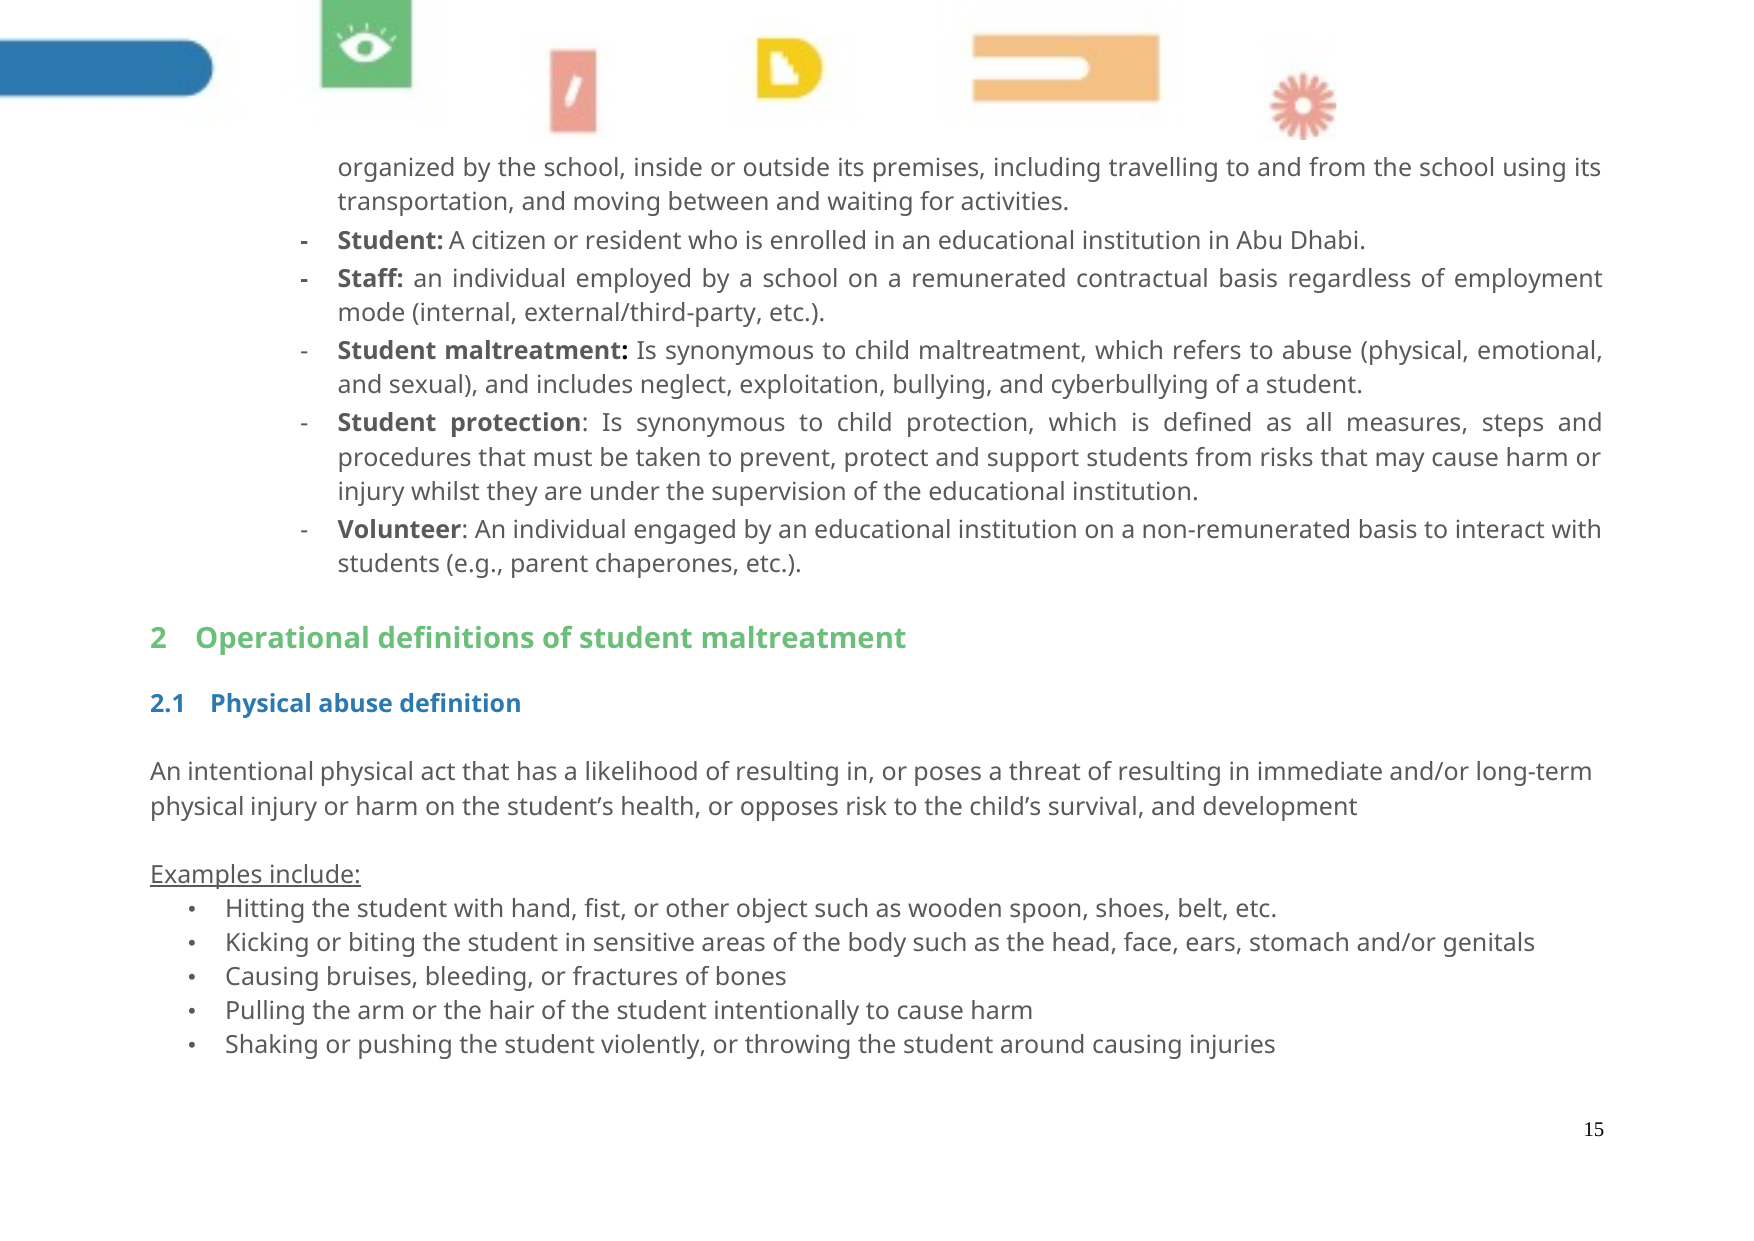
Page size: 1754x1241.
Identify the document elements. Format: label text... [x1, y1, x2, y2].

list Shaking or pushing the student violently, or throwing the student around causing injuries [187, 1027, 1604, 1061]
list Kicking or biting the student in sensitive areas of the body such as the head, face, ears, stomach and/or genitals [187, 924, 1604, 958]
list Student maltreatment: Is synonymous to child maltreatment, which refers to abuse (physical, emotional, and sexual), and includes neglect, exploitation, bullying, and cyberbullying of a student. [300, 333, 1604, 401]
picture [0, 0, 1337, 140]
list Student protection: Is synonymous to child protection, which is defined as all measures, steps and procedures that must be taken to prevent, protect and support students from risks that may cause harm or injury whilst they are under the supervision of the educational institution. [300, 405, 1604, 507]
list Volunteer: An individual engaged by an educational institution on a non-remunerated basis to interact with students (e.g., parent chaperones, etc.). [300, 511, 1604, 579]
subtitle Operational definitions of student maltreatment [150, 618, 1604, 657]
list Student: A citizen or resident who is enrolled in an educational institution in Abu Dhabi. [300, 222, 1604, 256]
subtitle Physical abuse definition [150, 686, 1604, 720]
text An intentional physical act that has a likelihood of resulting in, or poses a threat of resulting in immediate and/or long-term physical injury or harm on the student’s health, or opposes risk to the child’s survival, and development [150, 754, 1604, 822]
list Causing bruises, bleeding, or fractures of bones [187, 958, 1604, 992]
list Staff: an individual employed by a school on a remunerated contractual basis regardless of employment mode (internal, external/third-party, etc.). [300, 261, 1604, 329]
list Pulling the arm or the hair of the student intentionally to cause harm [187, 992, 1604, 1027]
text Examples include: [150, 856, 1604, 890]
list Hitting the student with hand, fist, or other object such as wooden spoon, shoes, belt, etc. [187, 890, 1604, 924]
